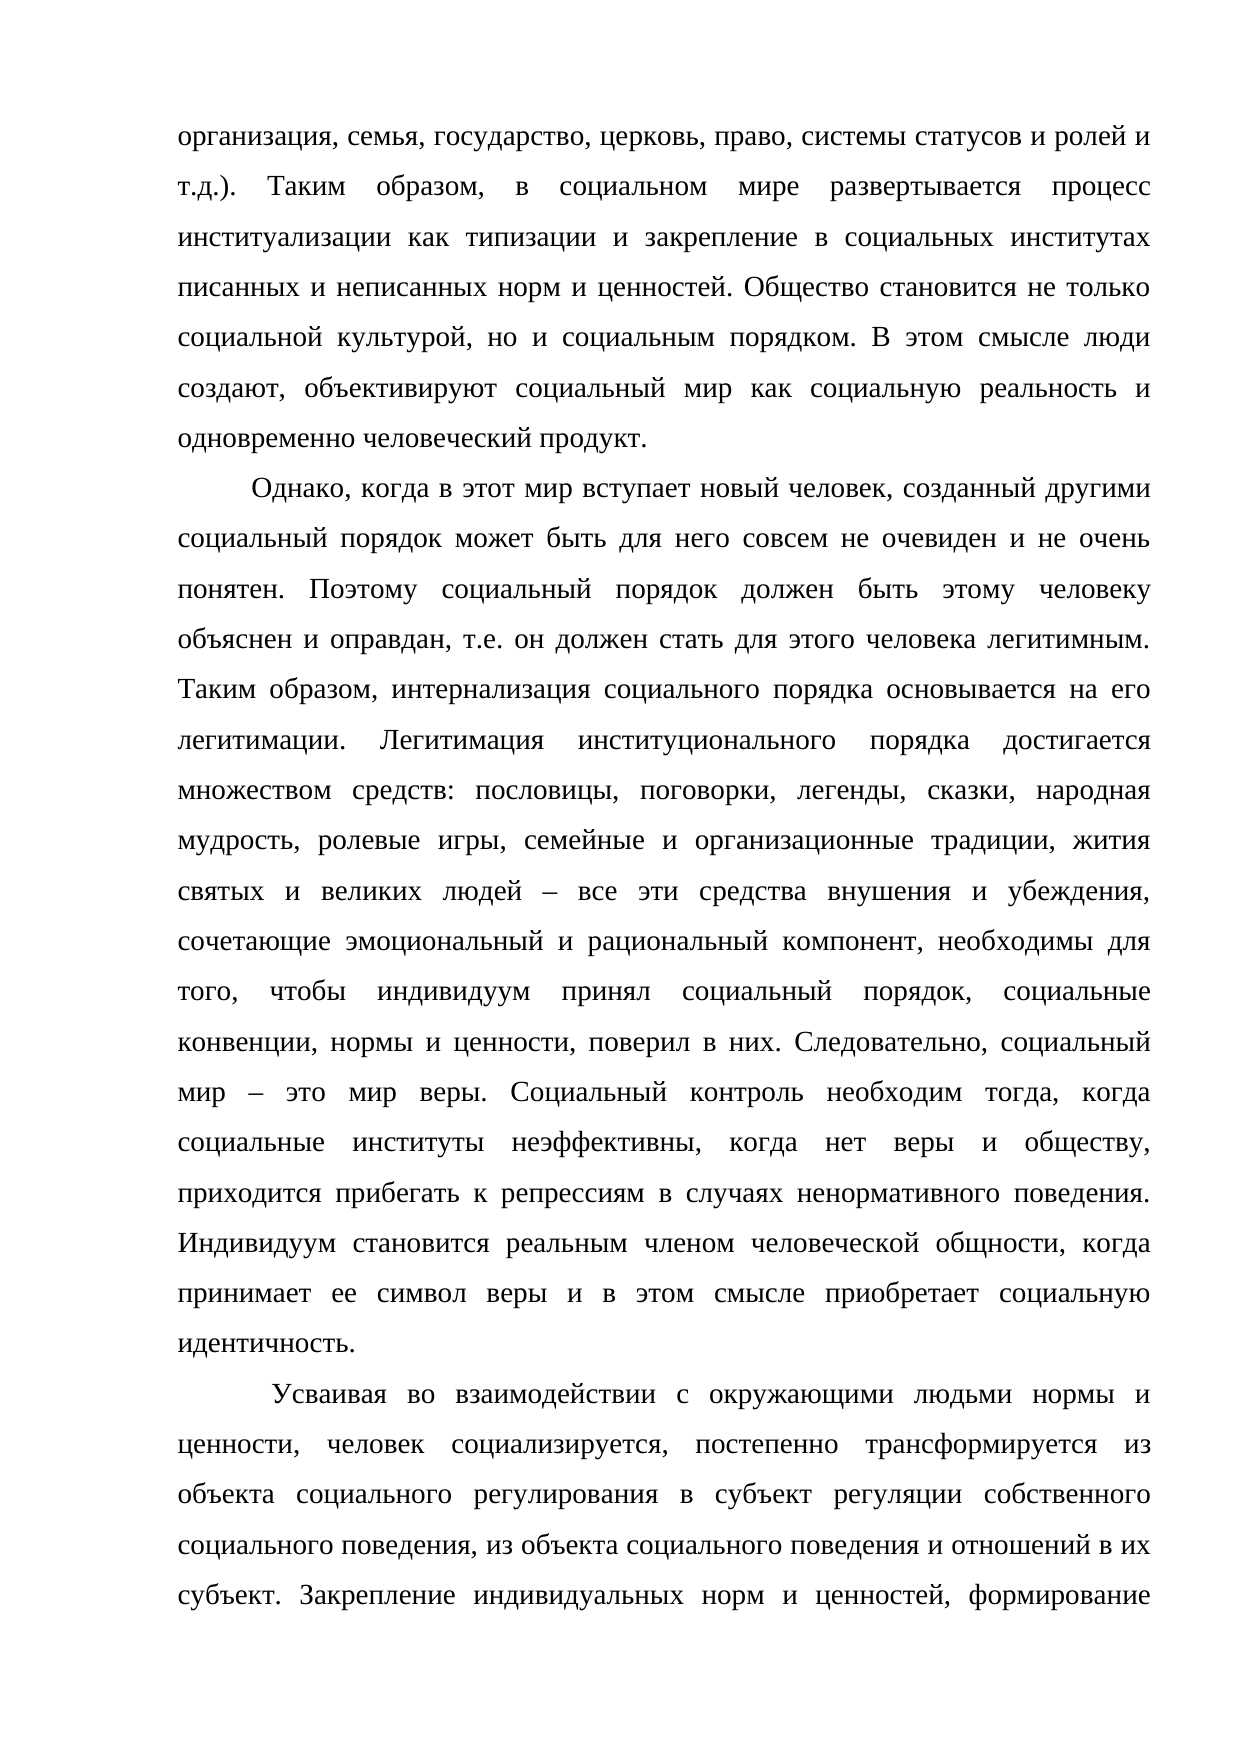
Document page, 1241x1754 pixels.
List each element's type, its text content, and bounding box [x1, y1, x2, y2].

text Однако, когда в этот мир вступает новый человек, созданный другими социальный порядок может быть для него совсем не очевиден и не очень понятен. Поэтому социальный порядок должен быть этому человеку объяснен и оправдан, т.е. он должен стать для этого человека легитимным. Таким образом, интернализация социального порядка основывается на его легитимации. Легитимация институционального порядка достигается множеством средств: пословицы, поговорки, легенды, сказки, народная мудрость, ролевые игры, семейные и организационные традиции, жития святых и великих людей – все эти средства внушения и убеждения, сочетающие эмоциональный и рациональный компонент, необходимы для того, чтобы индивидуум принял социальный порядок, социальные конвенции, нормы и ценности, поверил в них. Следовательно, социальный мир – это мир веры. Социальный контроль необходим тогда, когда социальные институты неэффективны, когда нет веры и обществу, приходится прибегать к репрессиям в случаях ненормативного поведения. Индивидуум становится реальным членом человеческой общности, когда принимает ее символ веры и в этом смысле приобретает социальную идентичность. [177, 470, 1152, 1359]
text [177, 1376, 1152, 1611]
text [177, 118, 1152, 453]
